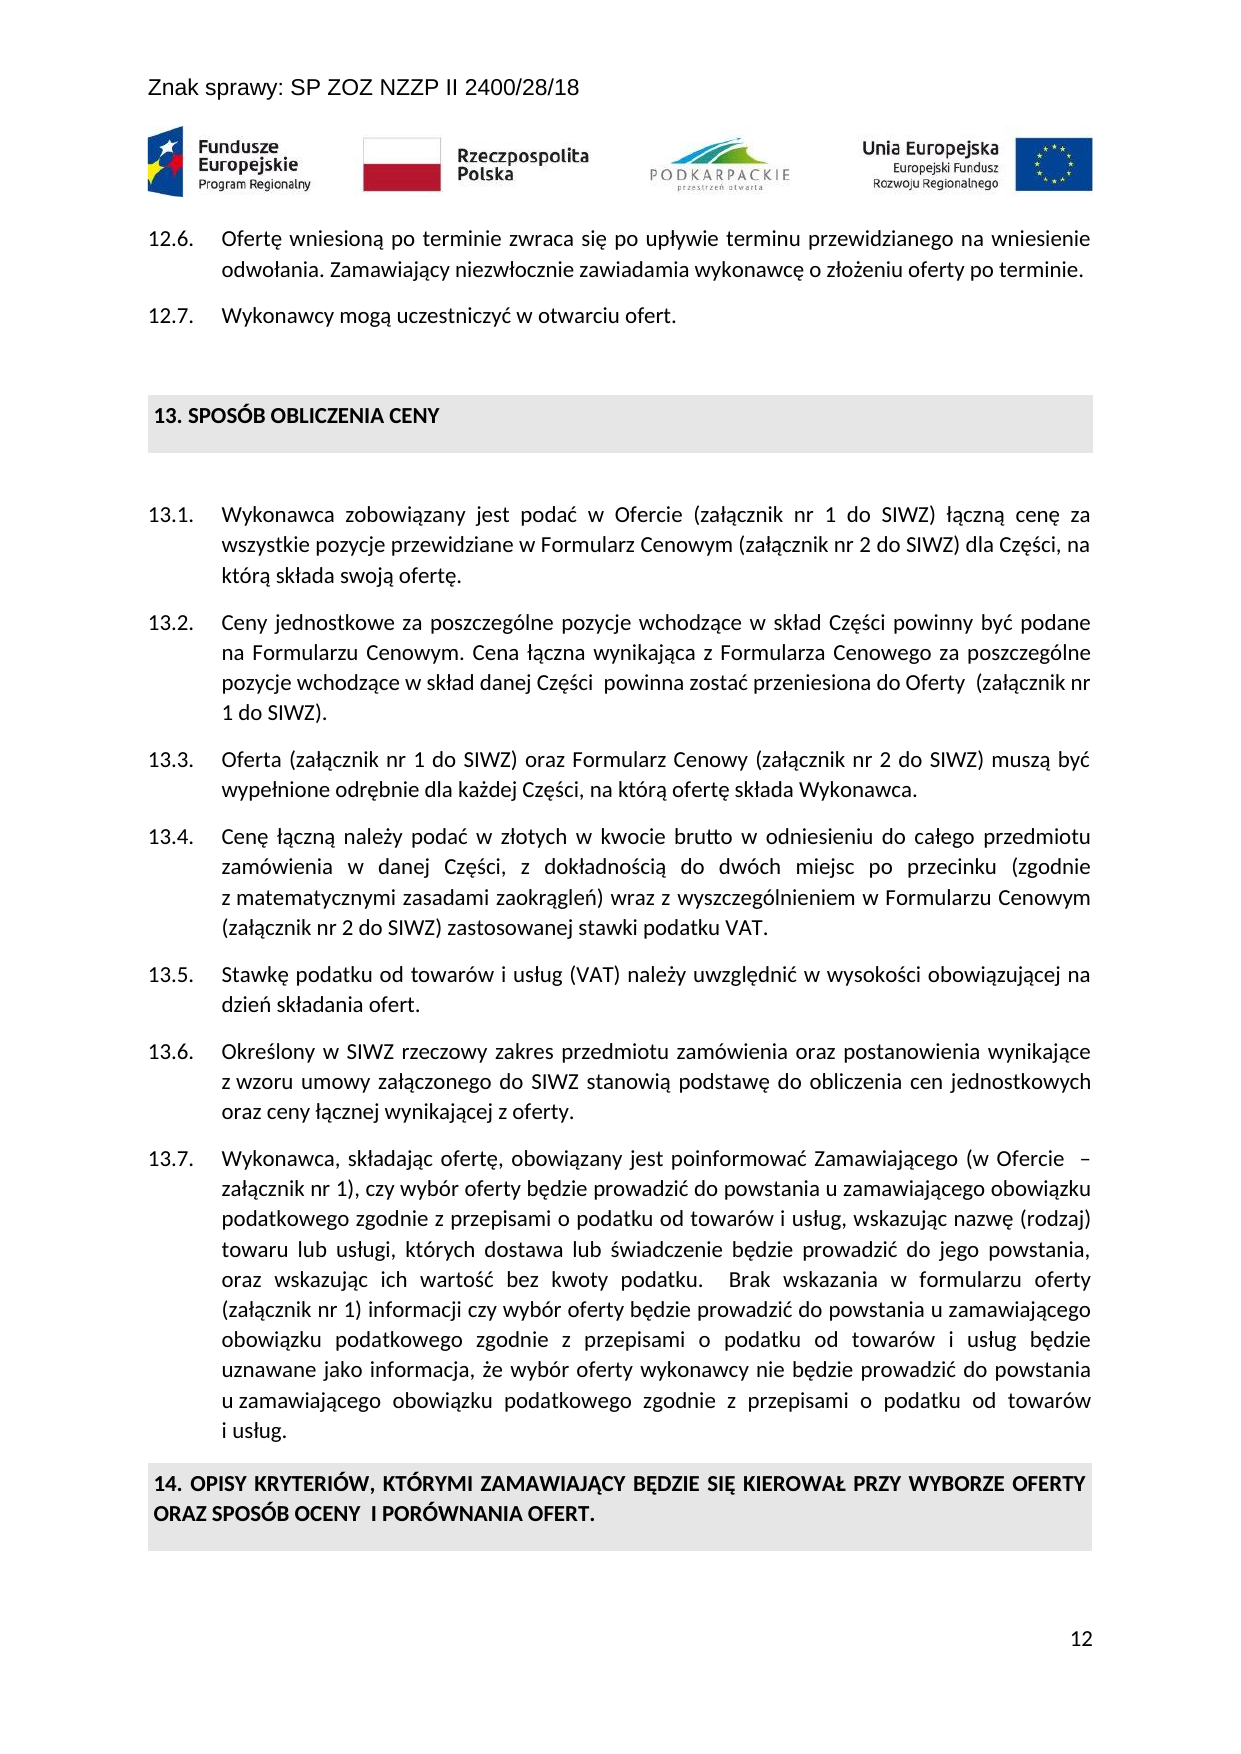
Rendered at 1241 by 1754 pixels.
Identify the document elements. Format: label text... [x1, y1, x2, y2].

text 13.6. Określony w SIWZ rzeczowy zakres przedmiotu zamówienia oraz postanowienia wynikające z wzoru umowy załączonego do SIWZ stanowią podstawę do obliczenia cen jednostkowych oraz ceny łącznej wynikającej z oferty. [148, 1037, 1093, 1125]
text 13.1. Wykonawca zobowiązany jest podać w Ofercie (załącznik nr 1 do SIWZ) łączną cenę za wszystkie pozycje przewidziane w Formularz Cenowym (załącznik nr 2 do SIWZ) dla Części, na którą składa swoją ofertę. [148, 500, 1093, 589]
text 13.7. Wykonawca, składając ofertę, obowiązany jest poinformować Zamawiającego (w Ofercie – załącznik nr 1), czy wybór oferty będzie prowadzić do powstania u zamawiającego obowiązku podatkowego zgodnie z przepisami o podatku od towarów i usług, wskazując nazwę (rodzaj) towaru lub usługi, których dostawa lub świadczenie będzie prowadzić do jego powstania, oraz wskazując ich wartość bez kwoty podatku. Brak wskazania w formularzu oferty (załącznik nr 1) informacji czy wybór oferty będzie prowadzić do powstania u zamawiającego obowiązku podatkowego zgodnie z przepisami o podatku od towarów i usług będzie uznawane jako informacja, że wybór oferty wykonawcy nie będzie prowadzić do powstania u zamawiającego obowiązku podatkowego zgodnie z przepisami o podatku od towarów i usług. [148, 1144, 1093, 1444]
text 13.2. Ceny jednostkowe za poszczególne pozycje wchodzące w skład Części powinny być podane na Formularzu Cenowym. Cena łączna wynikająca z Formularza Cenowego za poszczególne pozycje wchodzące w skład danej Części powinna zostać przeniesiona do Oferty (załącznik nr 1 do SIWZ). [148, 608, 1093, 726]
picture [147, 126, 1093, 197]
text 12.6. Ofertę wniesioną po terminie zwraca się po upływie terminu przewidzianego na wniesienie odwołania. Zamawiający niezwłocznie zawiadamia wykonawcę o złożeniu oferty po terminie. [148, 224, 1093, 283]
table_header 13. SPOSÓB OBLICZENIA CENY [148, 395, 1093, 453]
text 13.4. Cenę łączną należy podać w złotych w kwocie brutto w odniesieniu do całego przedmiotu zamówienia w danej Części, z dokładnością do dwóch miejsc po przecinku (zgodnie z matematycznymi zasadami zaokrągleń) wraz z wyszczególnieniem w Formularzu Cenowym (załącznik nr 2 do SIWZ) zastosowanej stawki podatku VAT. [148, 822, 1093, 941]
text 13.5. Stawkę podatku od towarów i usług (VAT) należy uwzględnić w wysokości obowiązującej na dzień składania ofert. [148, 960, 1093, 1018]
table_header 14. OPISY KRYTERIÓW, KTÓRYMI ZAMAWIAJĄCY BĘDZIE SIĘ KIEROWAŁ PRZY WYBORZE OFERTY ORAZ SPOSÓB OCENY I PORÓWNANIA OFERT. [148, 1463, 1092, 1551]
text 13.3. Oferta (załącznik nr 1 do SIWZ) oraz Formularz Cenowy (załącznik nr 2 do SIWZ) muszą być wypełnione odrębnie dla każdej Części, na którą ofertę składa Wykonawca. [148, 745, 1093, 803]
text 12.7. Wykonawcy mogą uczestniczyć w otwarciu ofert. [148, 302, 1093, 329]
